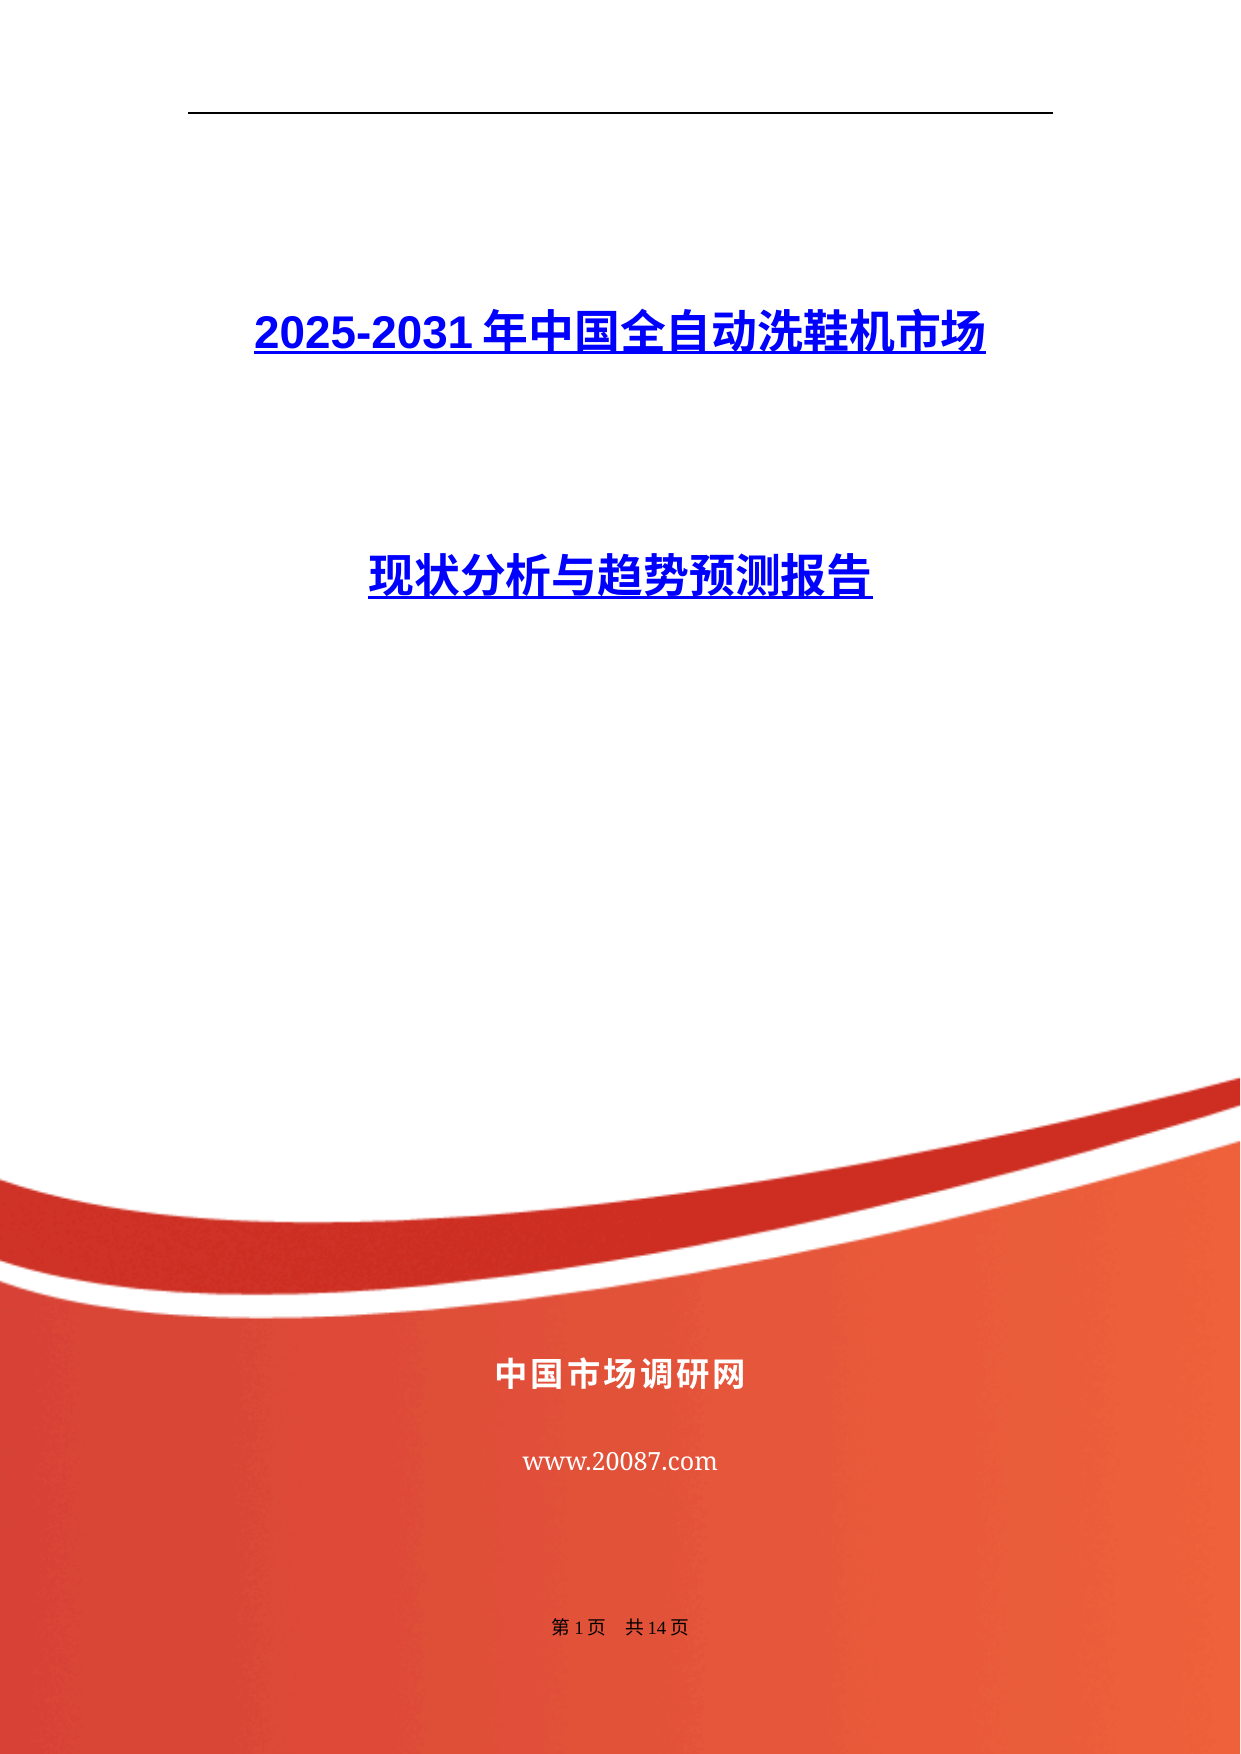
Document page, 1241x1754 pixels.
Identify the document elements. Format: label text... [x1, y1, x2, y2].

subtitle 中国市场调研网 [187, 1339, 1053, 1404]
table_header 2025-2031年中国全自动洗鞋机市场现状分析与趋势预测报告 [188, 207, 1053, 773]
text www.20087.com [187, 1428, 1053, 1493]
picture [0, 1006, 1241, 1754]
